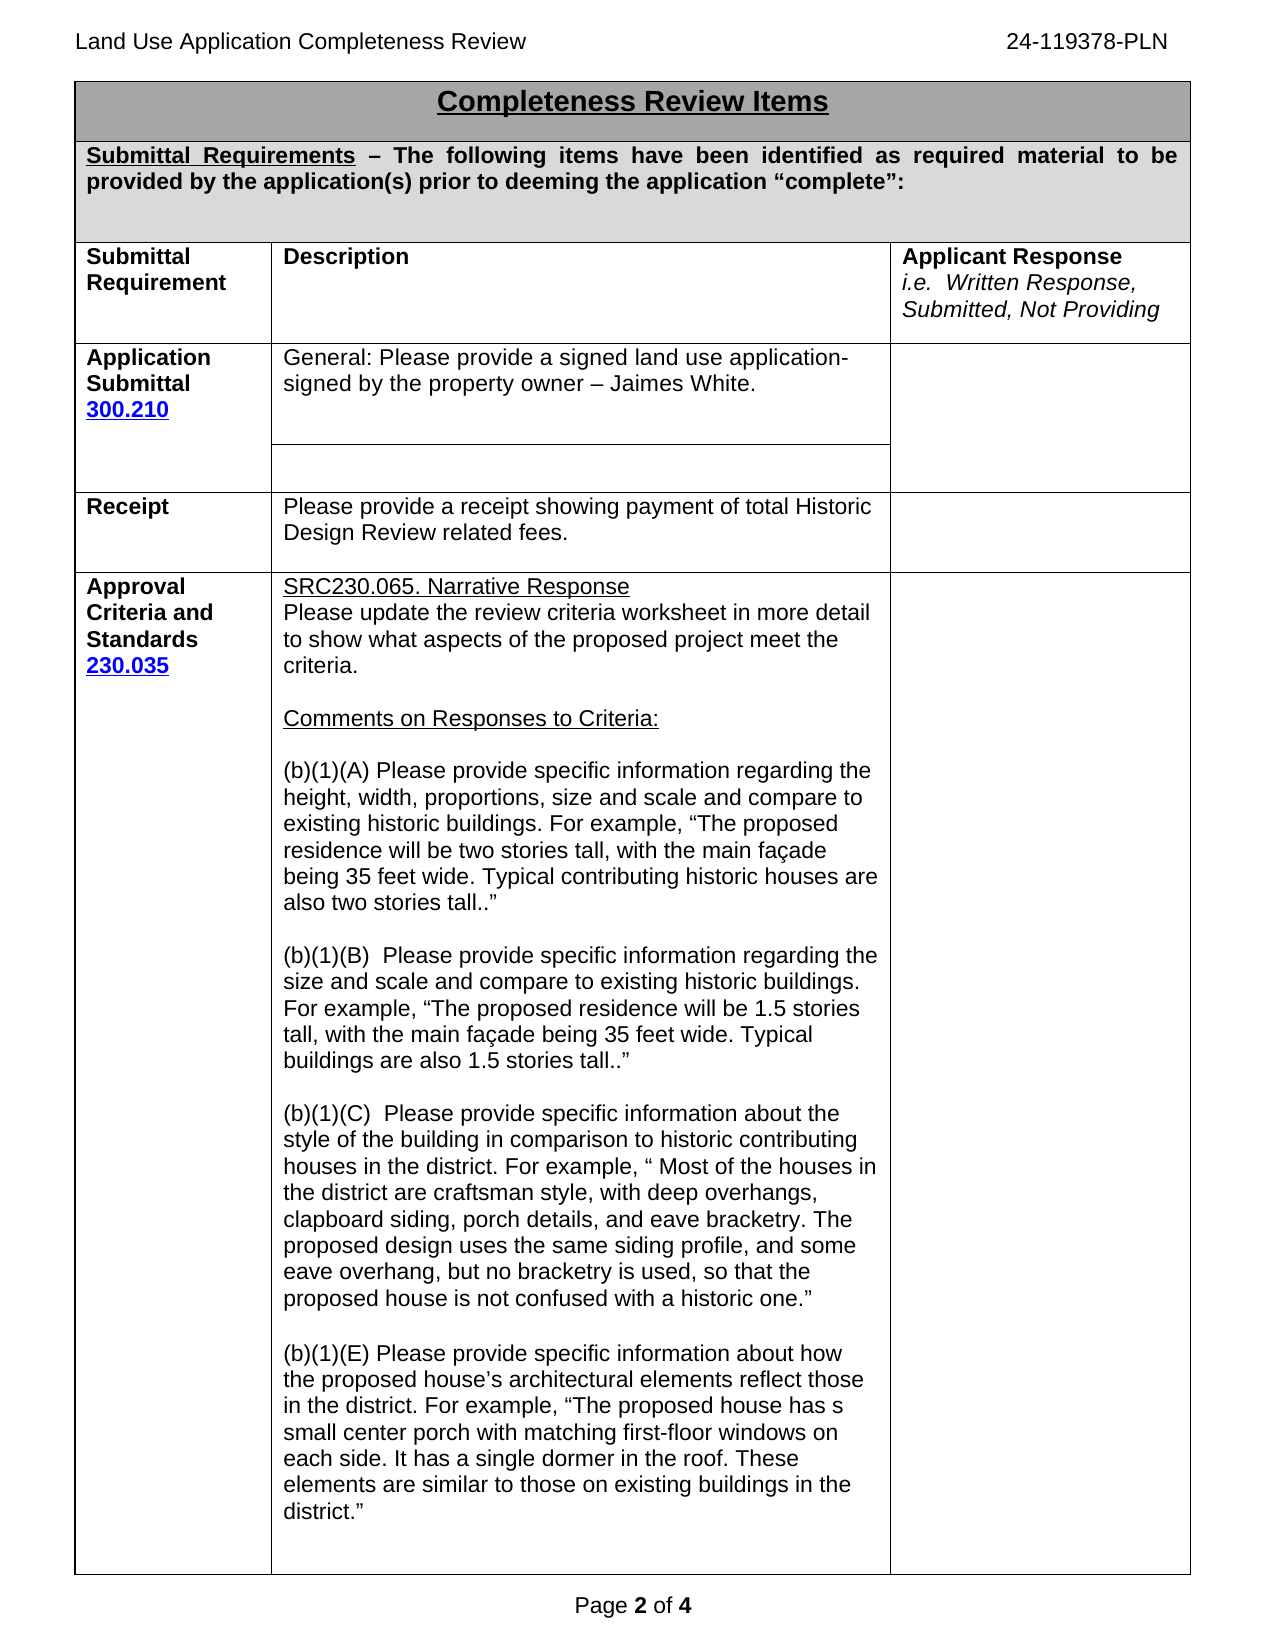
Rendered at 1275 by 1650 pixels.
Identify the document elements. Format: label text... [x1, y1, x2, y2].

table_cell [272, 573, 890, 1574]
table_cell [891, 573, 1190, 1574]
table_cell Description [272, 243, 890, 343]
table_cell Receipt [76, 493, 271, 572]
table_cell Submittal Requirements – The following items have been identified as required material to be provided by the application(s) prior to deeming the application “complete”: [76, 142, 1190, 242]
table_cell [272, 445, 890, 492]
table_cell Applicant Response i.e. Written Response, Submitted, Not Providing [891, 243, 1190, 343]
table_cell [891, 344, 1190, 492]
table_cell [891, 493, 1190, 572]
table_cell General: Please provide a signed land use application- signed by the property owner – Jaimes White. [272, 344, 890, 444]
table_cell Application Submittal 300.210 [76, 344, 271, 492]
table_header Completeness Review Items [76, 82, 1190, 141]
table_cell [76, 573, 271, 1574]
table_cell Please provide a receipt showing payment of total Historic Design Review related fees. [272, 493, 890, 572]
table_cell Submittal Requirement [76, 243, 271, 343]
